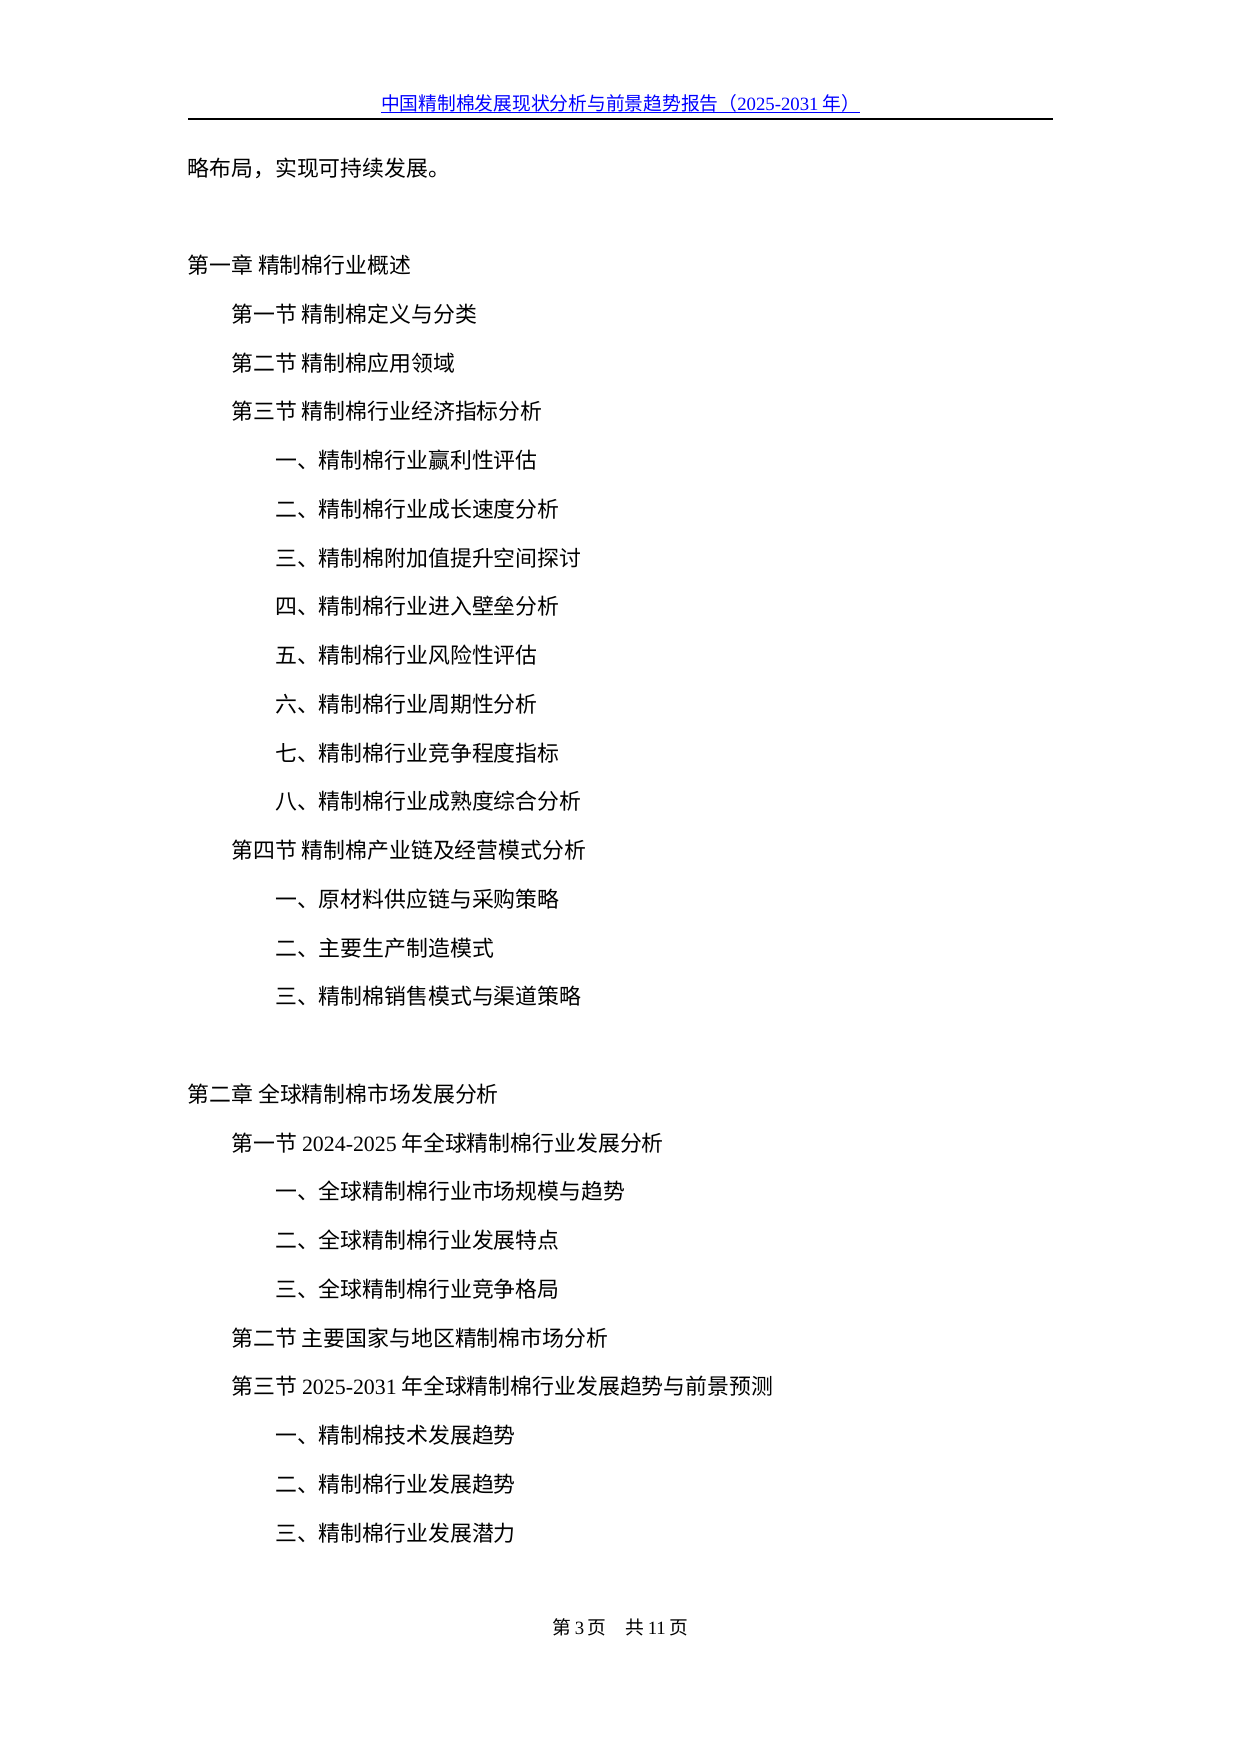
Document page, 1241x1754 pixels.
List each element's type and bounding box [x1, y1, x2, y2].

text [187, 150, 1053, 1548]
